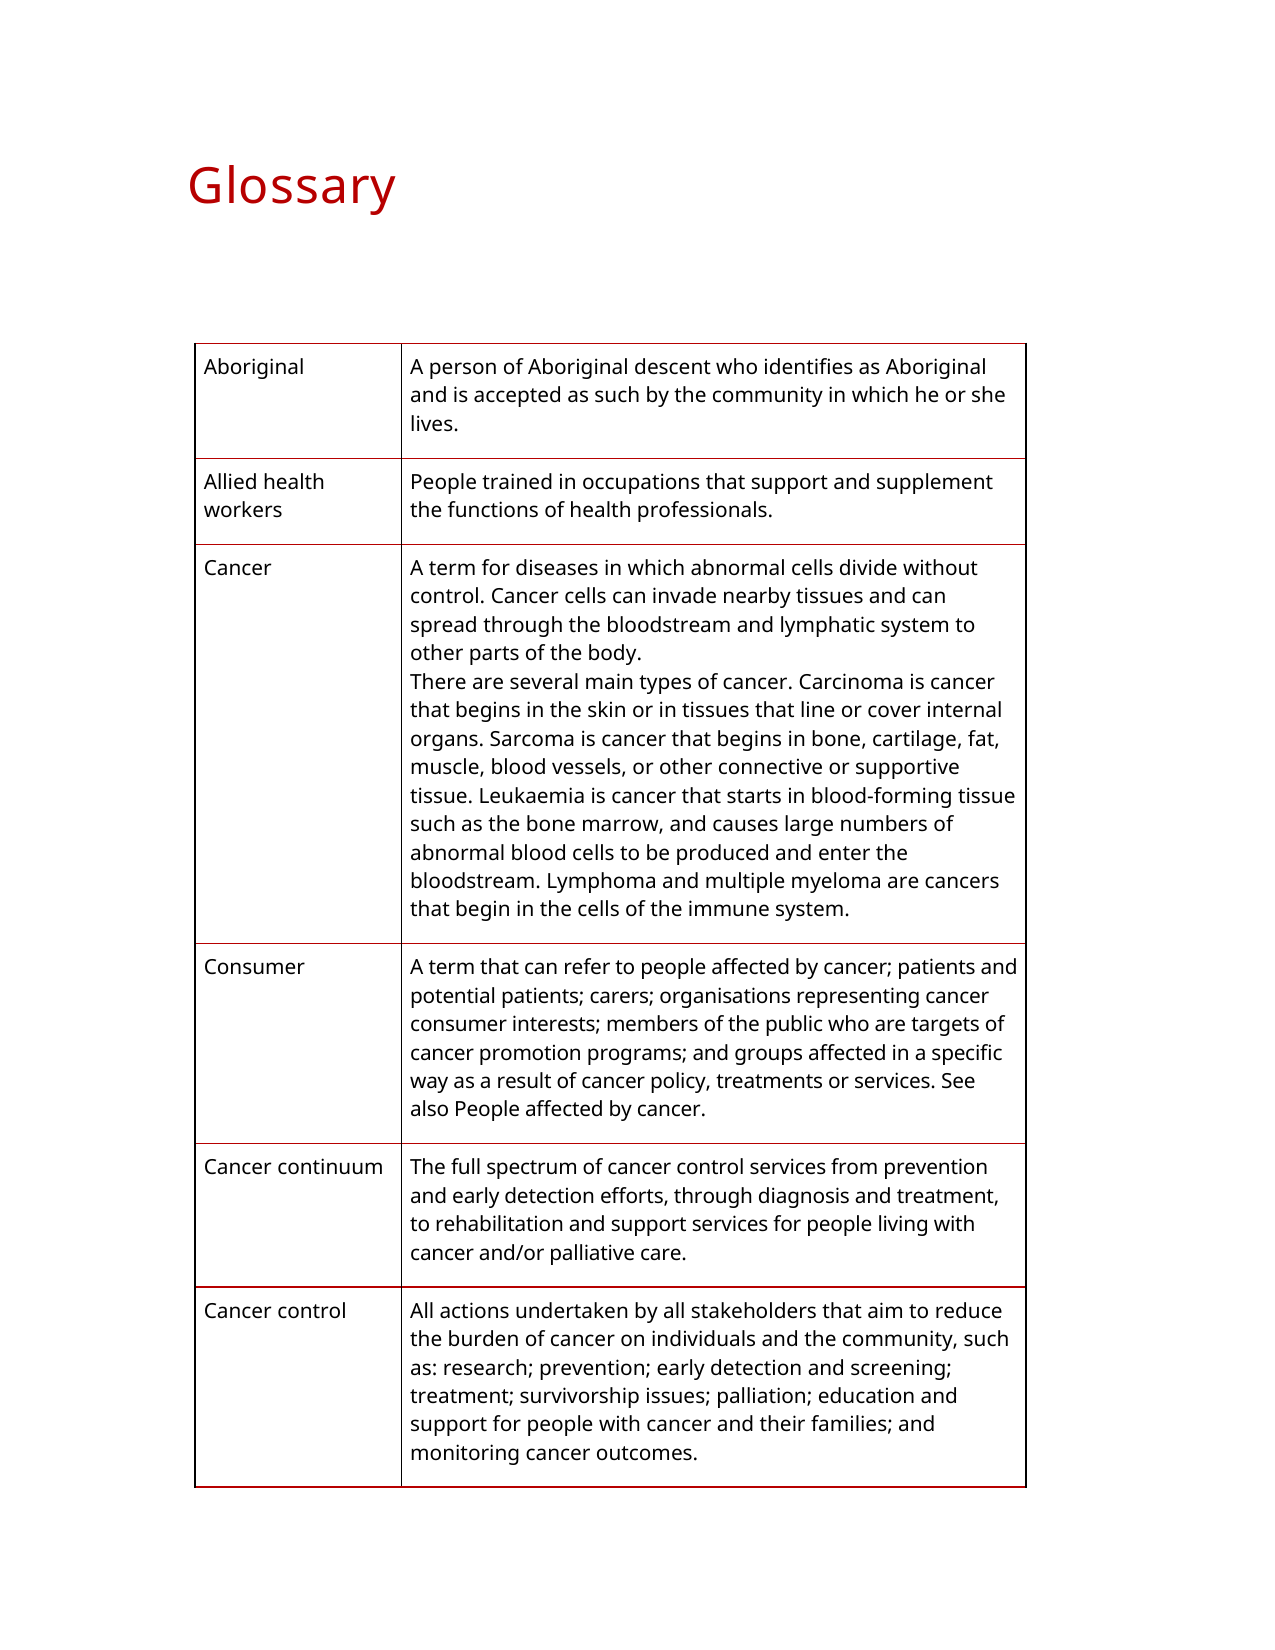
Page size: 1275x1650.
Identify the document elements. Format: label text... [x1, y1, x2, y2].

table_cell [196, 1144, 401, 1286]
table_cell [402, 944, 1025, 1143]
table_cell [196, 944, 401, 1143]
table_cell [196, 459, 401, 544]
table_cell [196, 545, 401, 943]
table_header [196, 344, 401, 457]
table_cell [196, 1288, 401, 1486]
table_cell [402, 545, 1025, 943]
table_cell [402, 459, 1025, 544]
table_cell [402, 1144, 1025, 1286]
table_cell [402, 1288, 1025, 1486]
text Glossary [187, 150, 1087, 218]
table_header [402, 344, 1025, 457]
